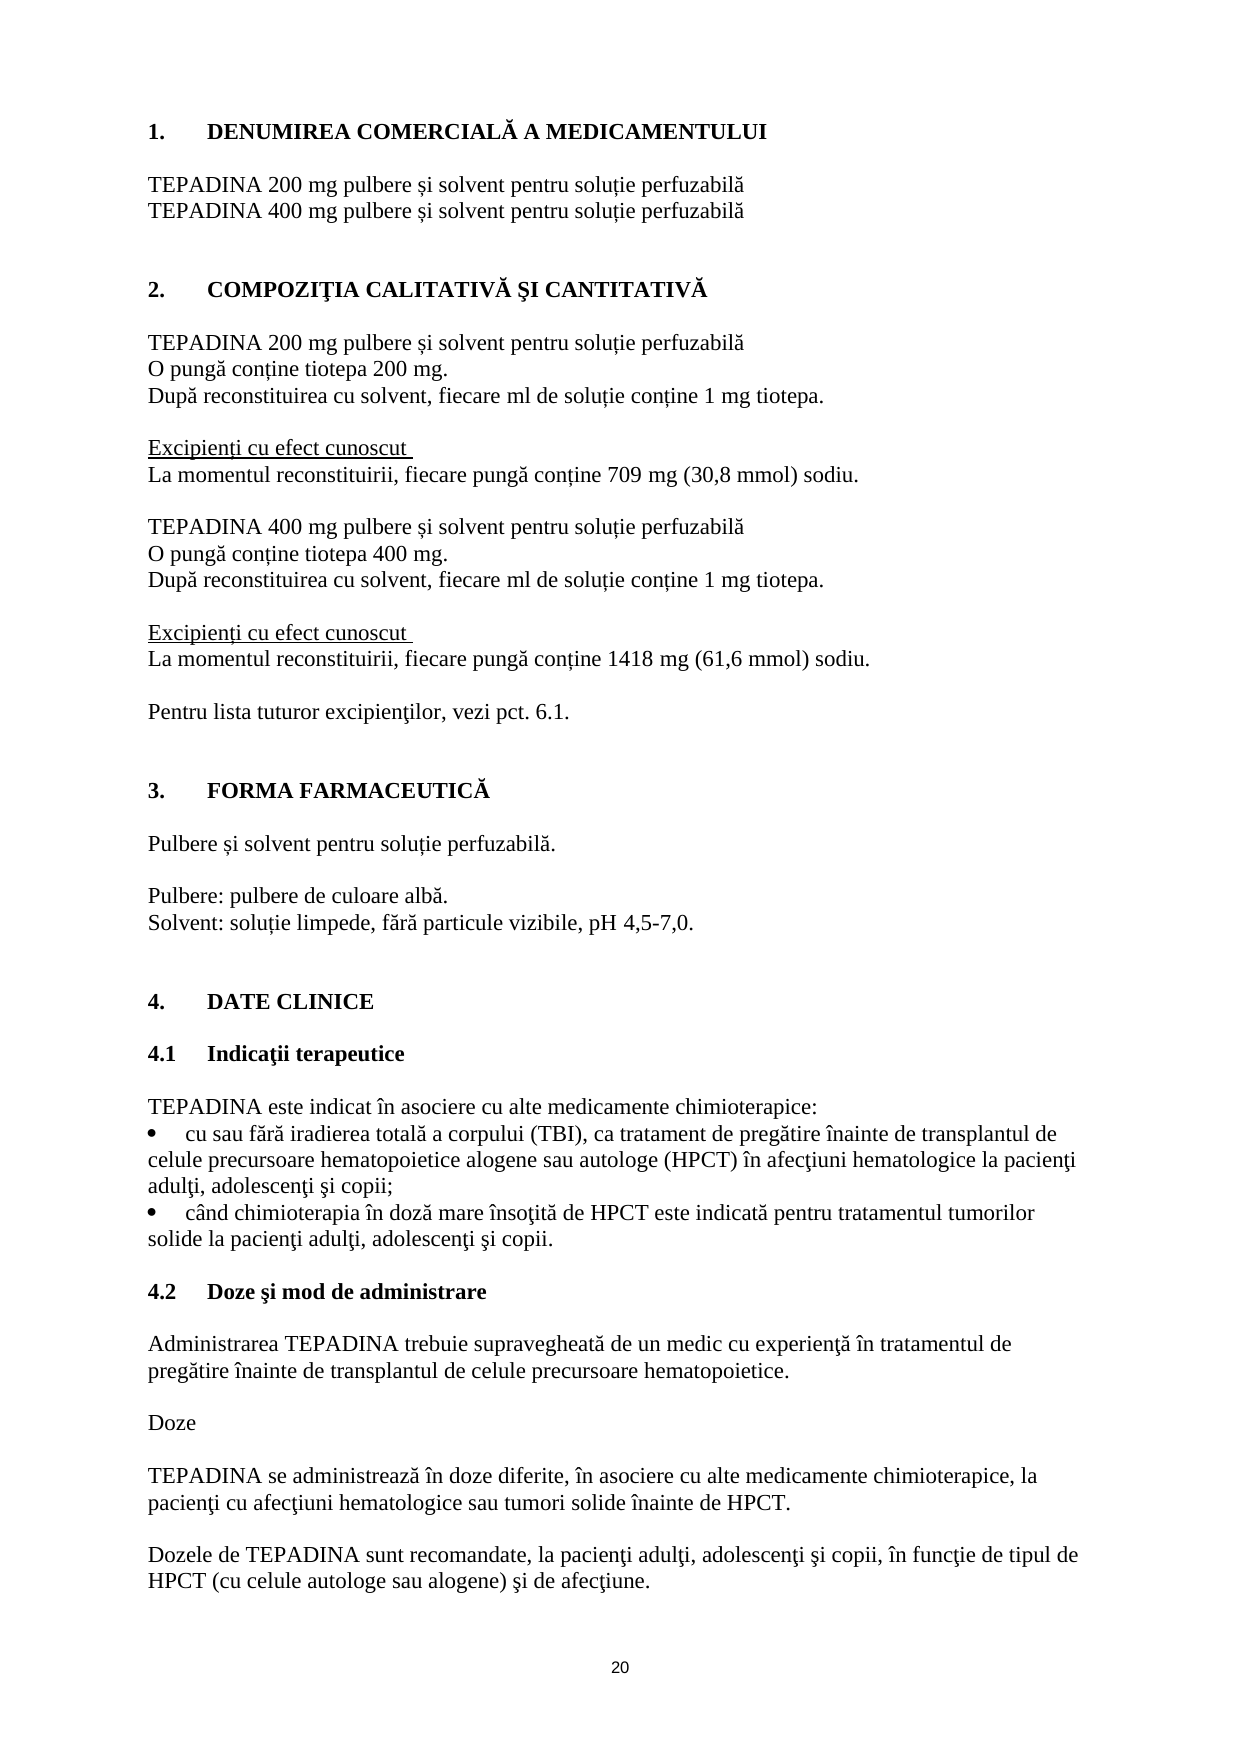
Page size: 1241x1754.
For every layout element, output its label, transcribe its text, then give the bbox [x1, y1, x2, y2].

list când chimioterapia în doză mare însoţită de HPCT este indicată pentru tratamentul tumorilor solide la pacienţi adulţi, adolescenţi şi copii. [148, 1199, 1092, 1251]
list Solvent: soluție limpede, fără particule vizibile, pH 4,5-7,0. [148, 909, 1093, 935]
text La momentul reconstituirii, fiecare pungă conține 709 mg (30,8 mmol) sodiu. [148, 461, 1092, 487]
text O pungă conține tiotepa 200 mg. [148, 355, 1092, 382]
list Pulbere: pulbere de culoare albă. [148, 882, 1093, 909]
text 3. FORMA FARMACEUTICĂ [148, 777, 1092, 803]
text TEPADINA 400 mg pulbere și solvent pentru soluție perfuzabilă [148, 513, 1092, 540]
text 4.2 Doze şi mod de administrare [148, 1278, 1092, 1304]
text 1. DENUMIREA COMERCIALĂ A MEDICAMENTULUI [148, 118, 1092, 144]
text TEPADINA se administrează în doze diferite, în asociere cu alte medicamente chimioterapice, la pacienţi cu afecţiuni hematologice sau tumori solide înainte de HPCT. [148, 1462, 1092, 1515]
text TEPADINA 200 mg pulbere și solvent pentru soluție perfuzabilă [148, 329, 1092, 355]
text Excipienți cu efect cunoscut [148, 619, 1092, 645]
text TEPADINA 200 mg pulbere și solvent pentru soluție perfuzabilă [148, 171, 1092, 197]
text 2. COMPOZIŢIA CALITATIVĂ ŞI CANTITATIVĂ [148, 276, 1092, 303]
text Pentru lista tuturor excipienţilor, vezi pct. 6.1. [148, 698, 1092, 724]
text O pungă conține tiotepa 400 mg. [148, 540, 1092, 566]
text Doze [148, 1409, 1092, 1436]
text După reconstituirea cu solvent, fiecare ml de soluție conține 1 mg tiotepa. [148, 382, 1092, 408]
text Pulbere și solvent pentru soluție perfuzabilă. [148, 830, 1092, 856]
text Administrarea TEPADINA trebuie supravegheată de un medic cu experienţă în tratamentul de pregătire înainte de transplantul de celule precursoare hematopoietice. [148, 1330, 1092, 1383]
text La momentul reconstituirii, fiecare pungă conține 1418 mg (61,6 mmol) sodiu. [148, 645, 1092, 672]
text Dozele de TEPADINA sunt recomandate, la pacienţi adulţi, adolescenţi şi copii, în funcţie de tipul de HPCT (cu celule autologe sau alogene) şi de afecţiune. [148, 1541, 1092, 1594]
text 4.1 Indicaţii terapeutice [148, 1041, 1092, 1067]
text TEPADINA este indicat în asociere cu alte medicamente chimioterapice: [148, 1093, 1092, 1119]
text Excipienți cu efect cunoscut [148, 434, 1092, 461]
text 4. DATE CLINICE [148, 988, 1092, 1014]
text După reconstituirea cu solvent, fiecare ml de soluție conține 1 mg tiotepa. [148, 566, 1092, 592]
list cu sau fără iradierea totală a corpului (TBI), ca tratament de pregătire înainte de transplantul de celule precursoare hematopoietice alogene sau autologe (HPCT) în afecţiuni hematologice la pacienţi adulţi, adolescenţi şi copii; [148, 1119, 1092, 1199]
text TEPADINA 400 mg pulbere și solvent pentru soluție perfuzabilă [148, 197, 1092, 223]
